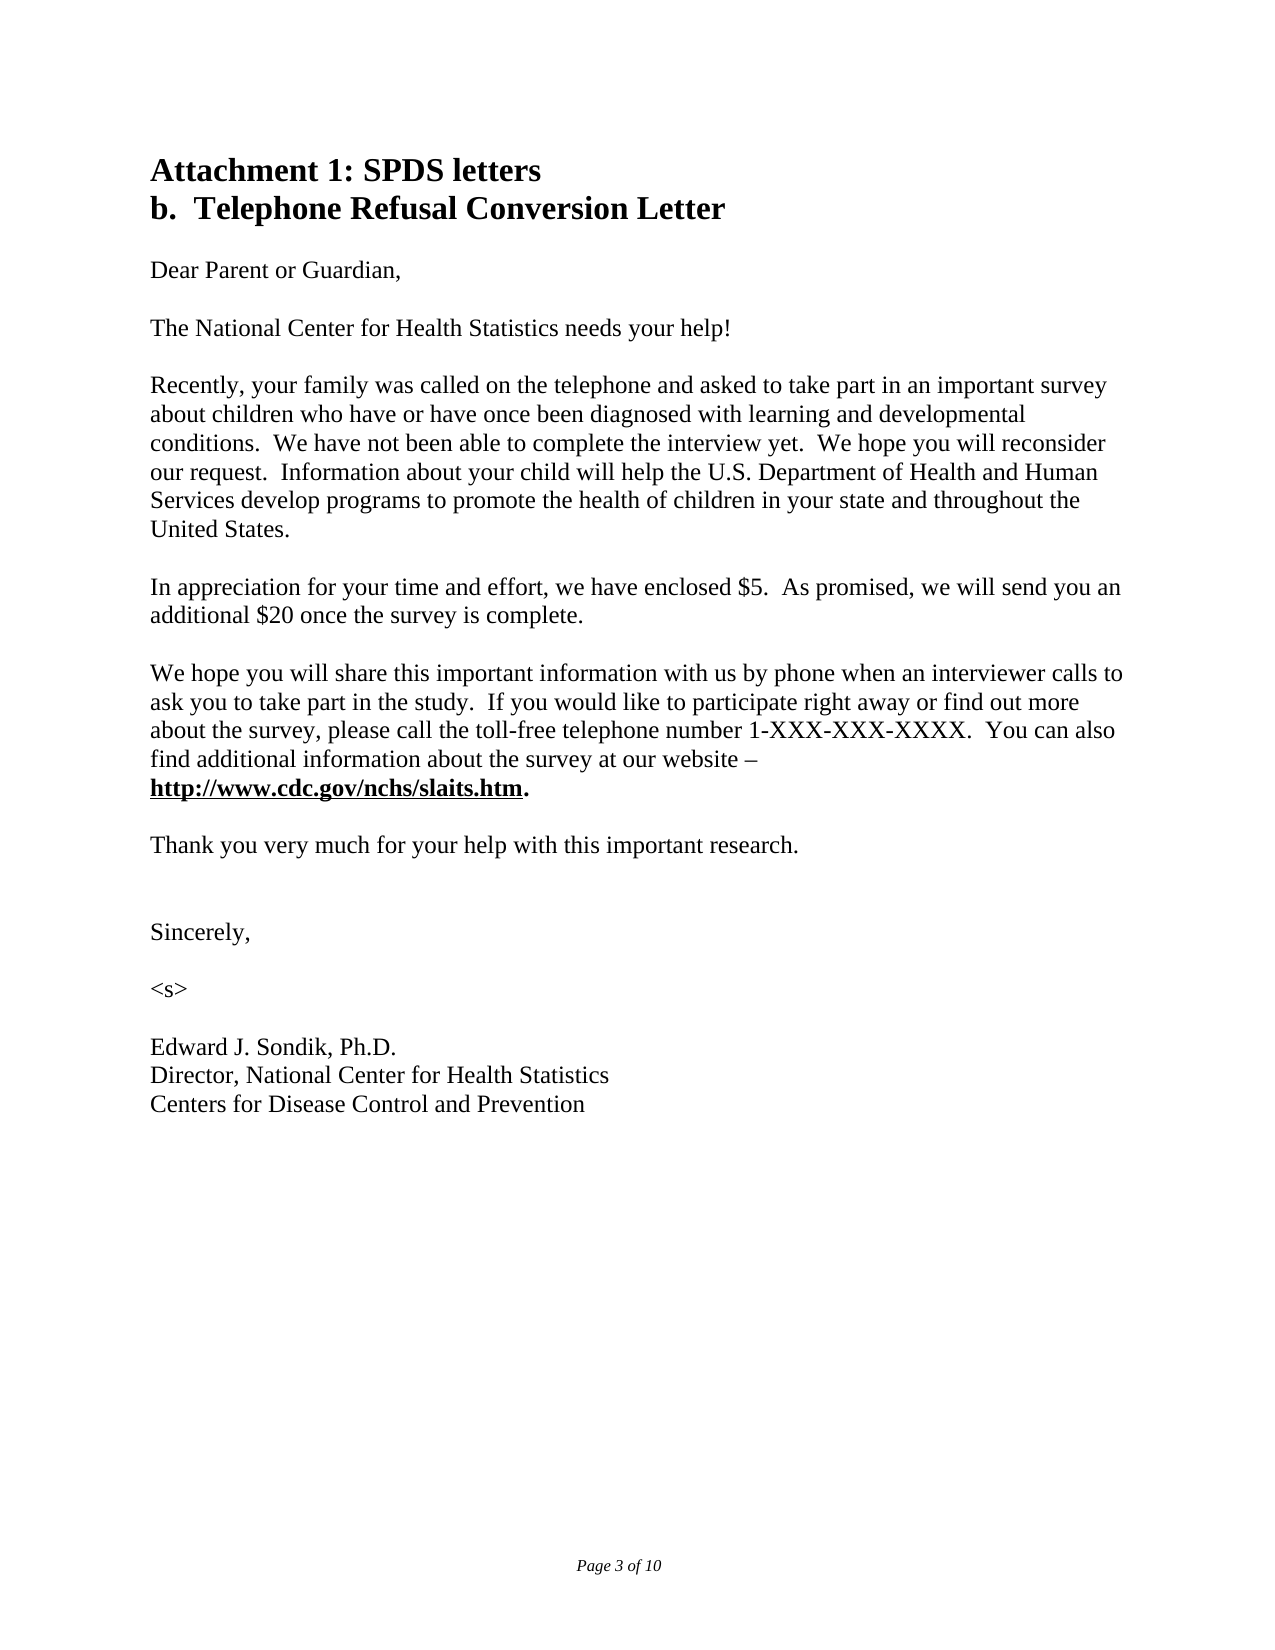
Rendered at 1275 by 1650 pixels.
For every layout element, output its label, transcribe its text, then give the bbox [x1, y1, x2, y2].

text <s> [150, 974, 1125, 1003]
text Edward J. Sondik, Ph.D. Director, for Health Statistics Centers for Disease Control and Prevention [150, 1032, 1125, 1118]
text Dear Parent or Guardian, The National Center for Health Statistics needs your help! Recently, your family was called on the telephone and asked to take part in an important survey about children who have or have once been diagnosed with learning and developmental conditions. We have not been able to complete the interview yet. We hope you will reconsider our request. Information about your child will help the U.S. Department of Health and Human Services develop programs to promote the health of children in your state and throughout the United States. [150, 255, 1125, 543]
text b. Telephone Refusal Conversion Letter [150, 188, 1125, 227]
text Attachment 1: SPDS letters [150, 150, 1125, 188]
text Sincerely, [150, 917, 1125, 974]
text In appreciation for your time and effort, we have enclosed $5. As promised, we will send you an additional $20 once the survey is complete. We hope you will share this important information with us by phone when an interviewer calls to ask you to take part in the study. If you would like to participate right away or find out more about the survey, please call the toll-free telephone number 1-XXX-XXX-XXXX. You can also find additional information about the survey at our website – http://www.cdc.gov/nchs/slaits.htm. Thank you very much for your help with this important research. [150, 572, 1125, 859]
